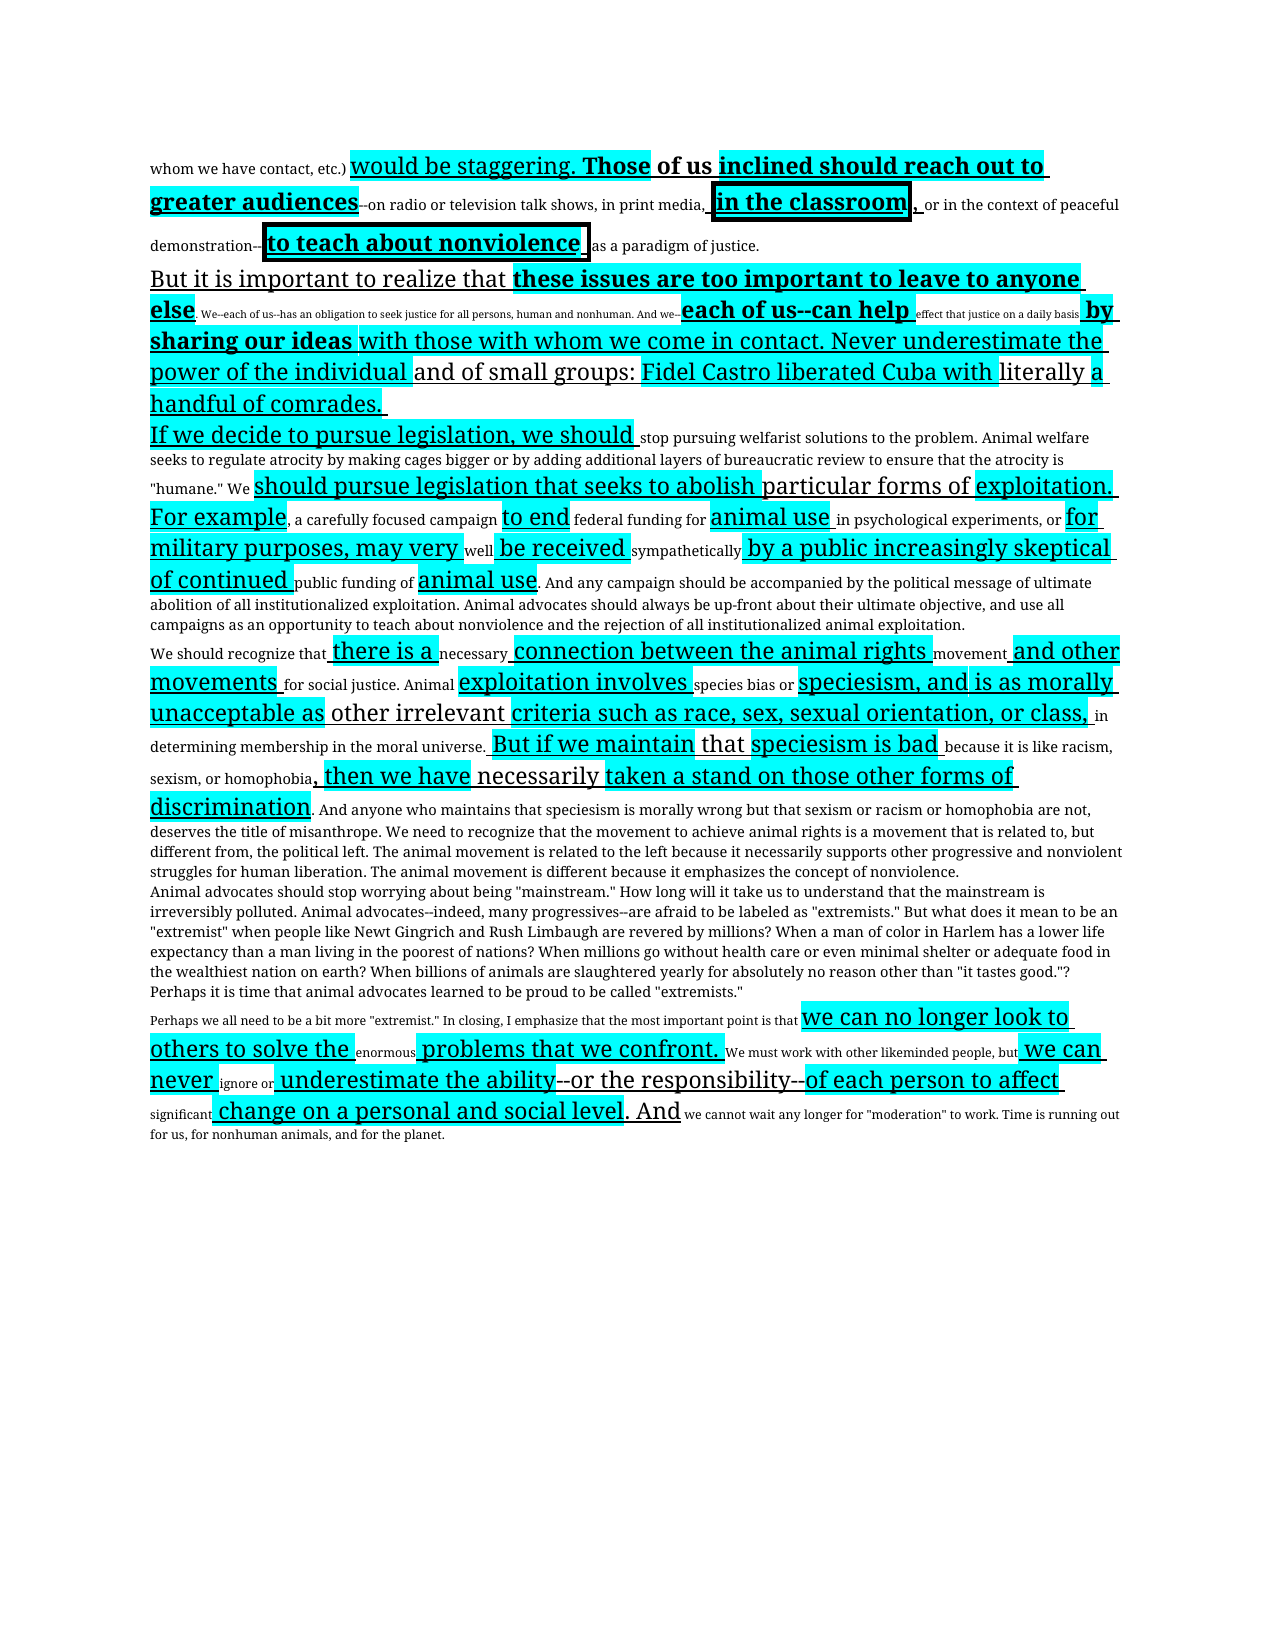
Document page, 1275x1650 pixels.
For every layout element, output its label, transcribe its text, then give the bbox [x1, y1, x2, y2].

text Animal advocates should stop worrying about being "mainstream." How long will it take us to understand that the mainstream is irreversibly polluted. Animal advocates--indeed, many progressives--are afraid to be labeled as "extremists." But what does it mean to be an "extremist" when people like Newt Gingrich and Rush Limbaugh are revered by millions? When a man of color in Harlem has a lower life expectancy than a man living in the poorest of nations? When millions go without health care or even minimal shelter or adequate food in the wealthiest nation on earth? When billions of animals are slaughtered yearly for absolutely no reason other than "it tastes good."? Perhaps it is time that animal advocates learned to be proud to be called "extremists." [150, 882, 1125, 1001]
text Perhaps we all need to be a bit more "extremist." In closing, I emphasize that the most important point is that we can no longer look to others to solve the enormous problems that we confront. We must work with other likeminded people, but we can never ignore or underestimate the ability--or the responsibility--of each person to affect significant change on a personal and social level. And we cannot wait any longer for "moderation" to work. Time is running out for us, for nonhuman animals, and for the planet. [150, 1001, 1125, 1143]
text But it is important to realize that these issues are too important to leave to anyone else. We--each of us--has an obligation to seek justice for all persons, human and nonhuman. And we--each of us--can help effect that justice on a daily basis by sharing our ideas with those with whom we come in contact. Never underestimate the power of the individual and of small groups: Fidel Castro liberated Cuba with literally a handful of comrades. [150, 262, 1125, 419]
text We should recognize that there is a necessary connection between the animal rights movement and other movements for social justice. Animal exploitation involves species bias or speciesism, and is as morally unacceptable as other irrelevant criteria such as race, sex, sexual orientation, or class, in determining membership in the moral universe. But if we maintain that speciesism is bad because it is like racism, sexism, or homophobia, then we have necessarily taken a stand on those other forms of discrimination. And anyone who maintains that speciesism is morally wrong but that sexism or racism or homophobia are not, deserves the title of misanthrope. We need to recognize that the movement to achieve animal rights is a movement that is related to, but different from, the political left. The animal movement is related to the left because it necessarily supports other progressive and nonviolent struggles for human liberation. The animal movement is different because it emphasizes the concept of nonviolence. [150, 635, 1125, 882]
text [150, 150, 1125, 262]
text If we decide to pursue legislation, we should stop pursuing welfarist solutions to the problem. Animal welfare seeks to regulate atrocity by making cages bigger or by adding additional layers of bureaucratic review to ensure that the atrocity is "humane." We should pursue legislation that seeks to abolish particular forms of exploitation. For example, a carefully focused campaign to end federal funding for animal use in psychological experiments, or for military purposes, may very well be received sympathetically by a public increasingly skeptical of continued public funding of animal use. And any campaign should be accompanied by the political message of ultimate abolition of all institutionalized exploitation. Animal advocates should always be up-front about their ultimate objective, and use all campaigns as an opportunity to teach about nonviolence and the rejection of all institutionalized animal exploitation. [150, 419, 1125, 635]
